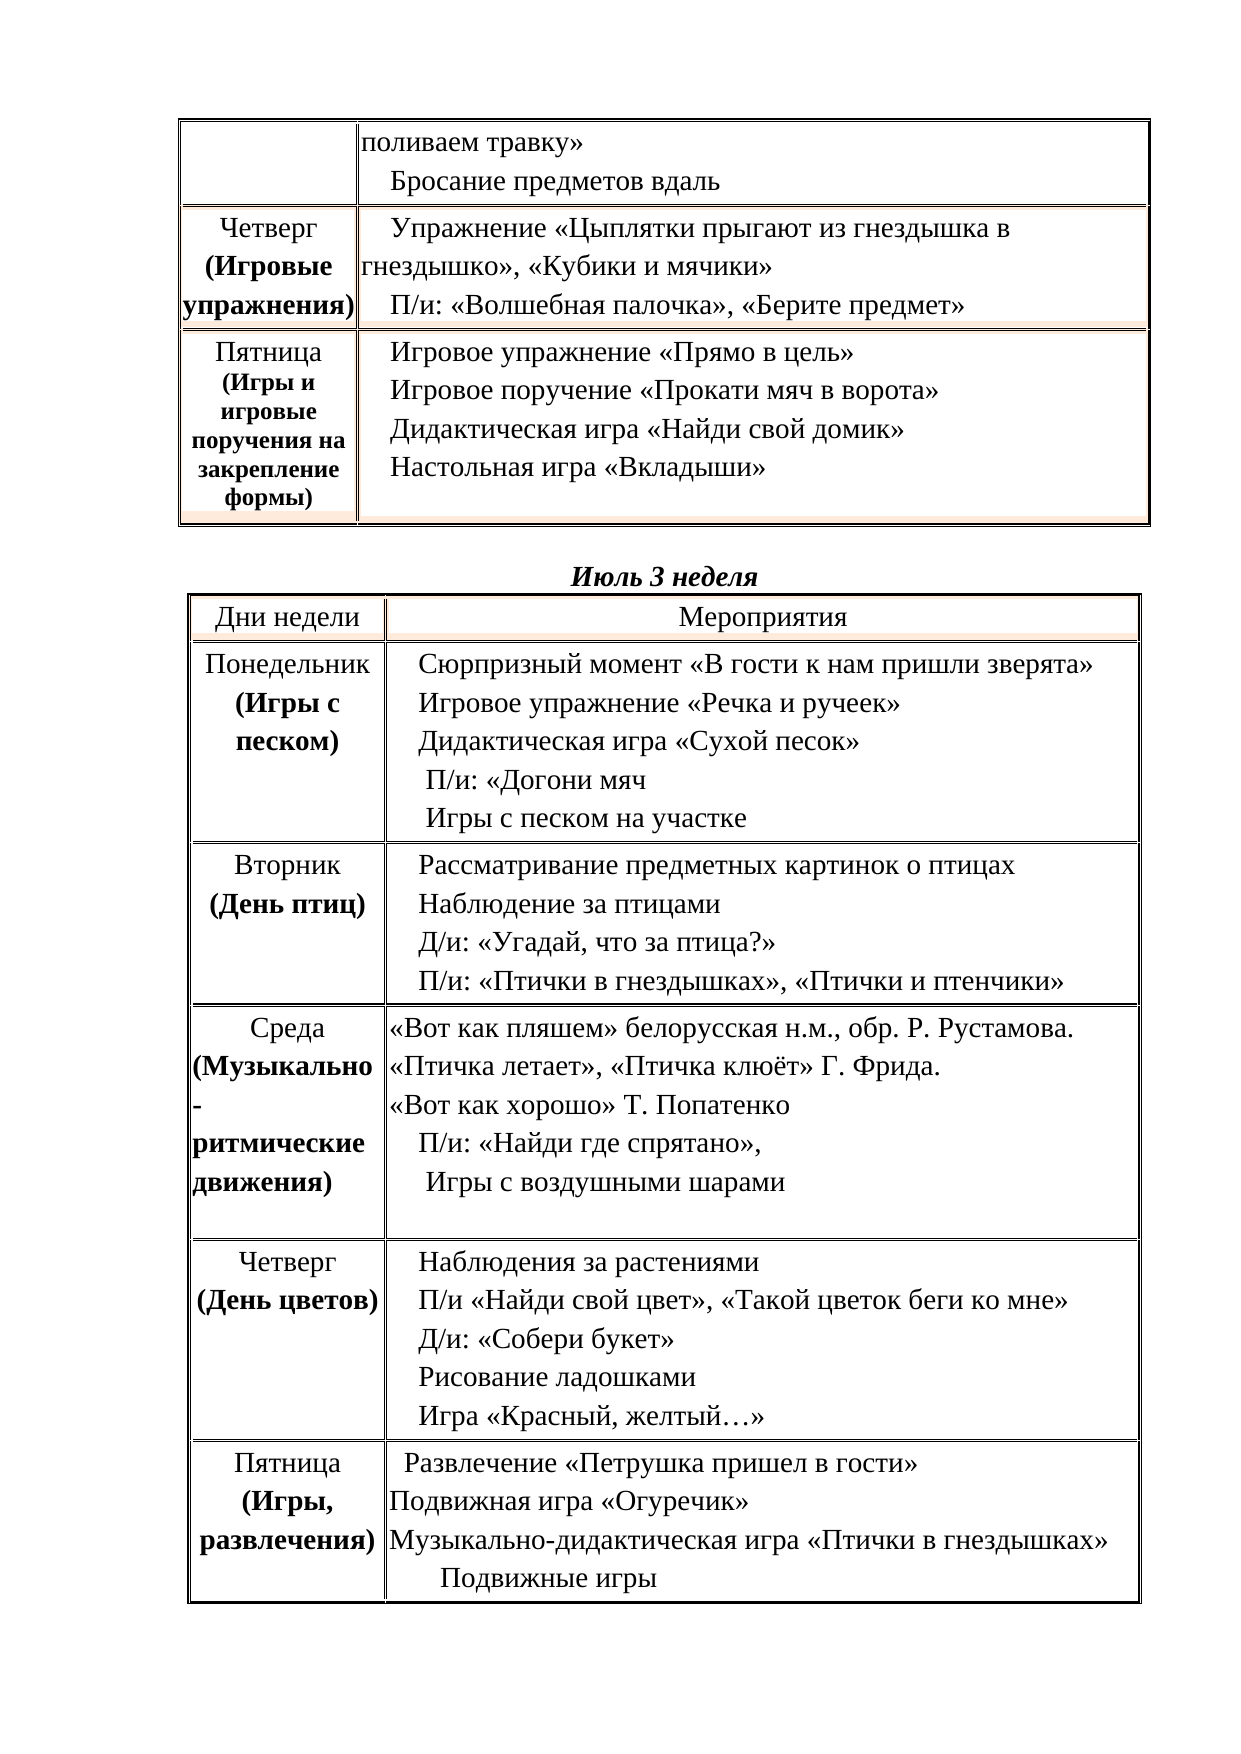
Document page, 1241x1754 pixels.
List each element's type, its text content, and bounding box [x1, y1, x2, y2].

table_cell Сюрпризный момент «В гости к нам пришли зверята» Игровое упражнение «Речка и ручеек» Дидактическая игра «Сухой песок» П/и: «Догони мяч Игры с песком на участке [386, 640, 1140, 841]
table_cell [181, 122, 358, 203]
table_cell Игровое упражнение «Прямо в цель» Игровое поручение «Прокати мяч в ворота» Дидактическая игра «Найди свой домик» Настольная игра «Вкладыши» [358, 328, 1149, 523]
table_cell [358, 122, 1148, 203]
table_header Дни недели [191, 596, 386, 640]
text Июль 3 неделя [177, 559, 1152, 593]
table_cell Понедельник (Игры с песком) [189, 640, 386, 841]
table_header Мероприятия [386, 596, 1138, 640]
table_cell Среда (Музыкально- ритмические движения) [191, 1003, 384, 1237]
table_cell Наблюдения за растениями П/и «Найди свой цвет», «Такой цветок беги ко мне» Д/и: «Собери букет» Рисование ладошками Игра «Красный, желтый…» [387, 1238, 1139, 1438]
table_cell Вторник (День птиц) [189, 841, 386, 1003]
table_cell Упражнение «Цыплятки прыгают из гнездышка в гнездышко», «Кубики и мячики» П/и: «Волшебная палочка», «Берите предмет» [359, 204, 1149, 327]
table_cell «Вот как пляшем» белорусская н.м., обр. Р. Рустамова. «Птичка летает», «Птичка клюёт» Г. Фрида. «Вот как хорошо» Т. Попатенко П/и: «Найди где спрятано», Игры с воздушными шарами [387, 1003, 1139, 1237]
table_cell Пятница (Игры и игровые поручения на закрепление формы) [181, 328, 358, 523]
table_cell Пятница (Игры, развлечения) [191, 1439, 386, 1601]
table_cell Рассматривание предметных картинок о птицах Наблюдение за птицами Д/и: «Угадай, что за птица?» П/и: «Птички в гнездышках», «Птички и птенчики» [386, 841, 1140, 1003]
table_cell Четверг (Игровые упражнения) [181, 204, 356, 327]
table_cell Развлечение «Петрушка пришел в гости» Подвижная игра «Огуречик» Музыкально-дидактическая игра «Птички в гнездышках» Подвижные игры [386, 1439, 1139, 1601]
table_cell Четверг (День цветов) [191, 1238, 384, 1438]
